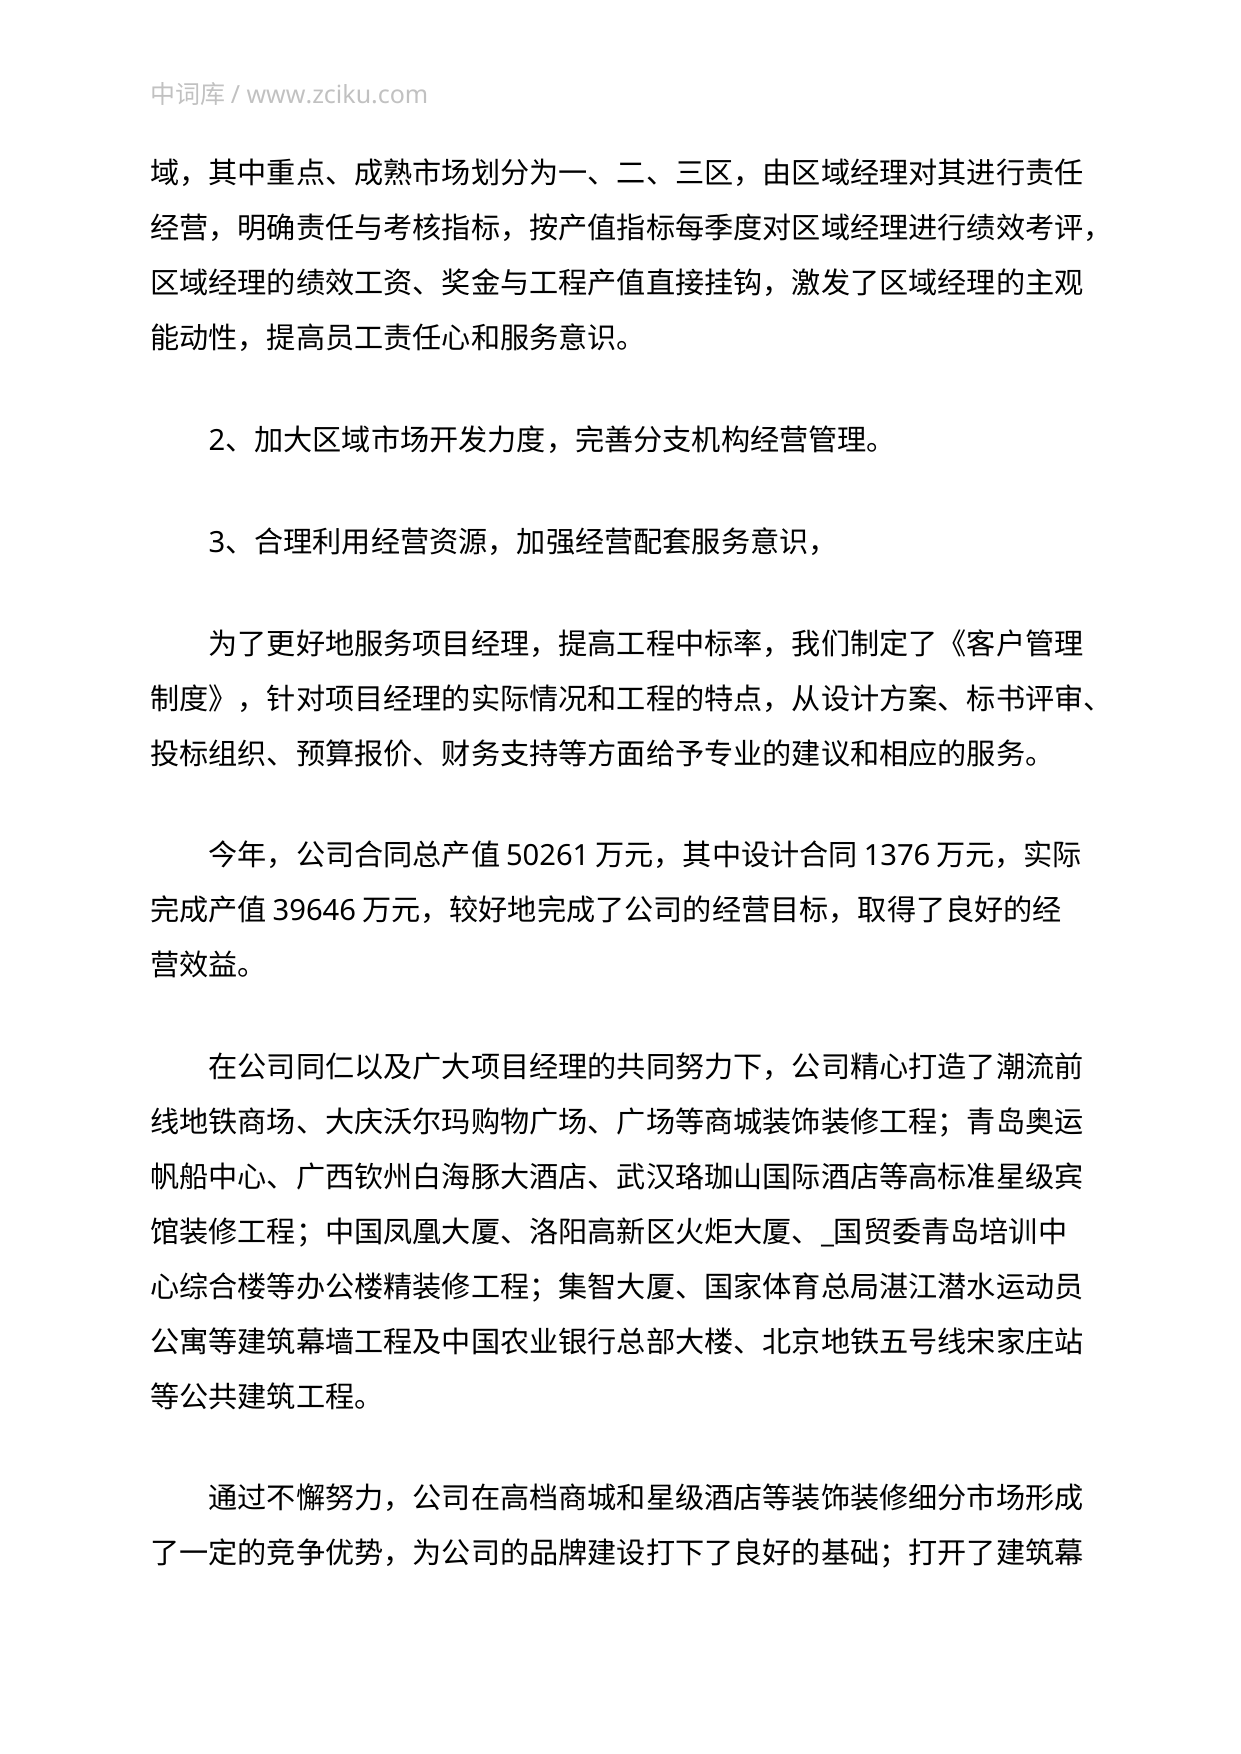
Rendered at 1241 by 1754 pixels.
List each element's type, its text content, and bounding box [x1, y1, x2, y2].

text 今年，公司合同总产值50261万元，其中设计合同1376万元，实际完成产值39646万元，较好地完成了公司的经营目标，取得了良好的经营效益。 [150, 832, 1090, 984]
text 2、加大区域市场开发力度，完善分支机构经营管理。 [150, 416, 1090, 459]
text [150, 1475, 1090, 1572]
text 3、合理利用经营资源，加强经营配套服务意识， [150, 518, 1090, 561]
text 在公司同仁以及广大项目经理的共同努力下，公司精心打造了潮流前线地铁商场、大庆沃尔玛购物广场、广场等商城装饰装修工程；青岛奥运帆船中心、广西钦州白海豚大酒店、武汉珞珈山国际酒店等高标准星级宾馆装修工程；中国凤凰大厦、洛阳高新区火炬大厦、_国贸委青岛培训中心综合楼等办公楼精装修工程；集智大厦、国家体育总局湛江潜水运动员公寓等建筑幕墙工程及中国农业银行总部大楼、北京地铁五号线宋家庄站等公共建筑工程。 [150, 1044, 1090, 1416]
text 为了更好地服务项目经理，提高工程中标率，我们制定了《客户管理制度》，针对项目经理的实际情况和工程的特点，从设计方案、标书评审、投标组织、预算报价、财务支持等方面给予专业的建议和相应的服务。 [150, 620, 1090, 772]
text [150, 150, 1090, 357]
